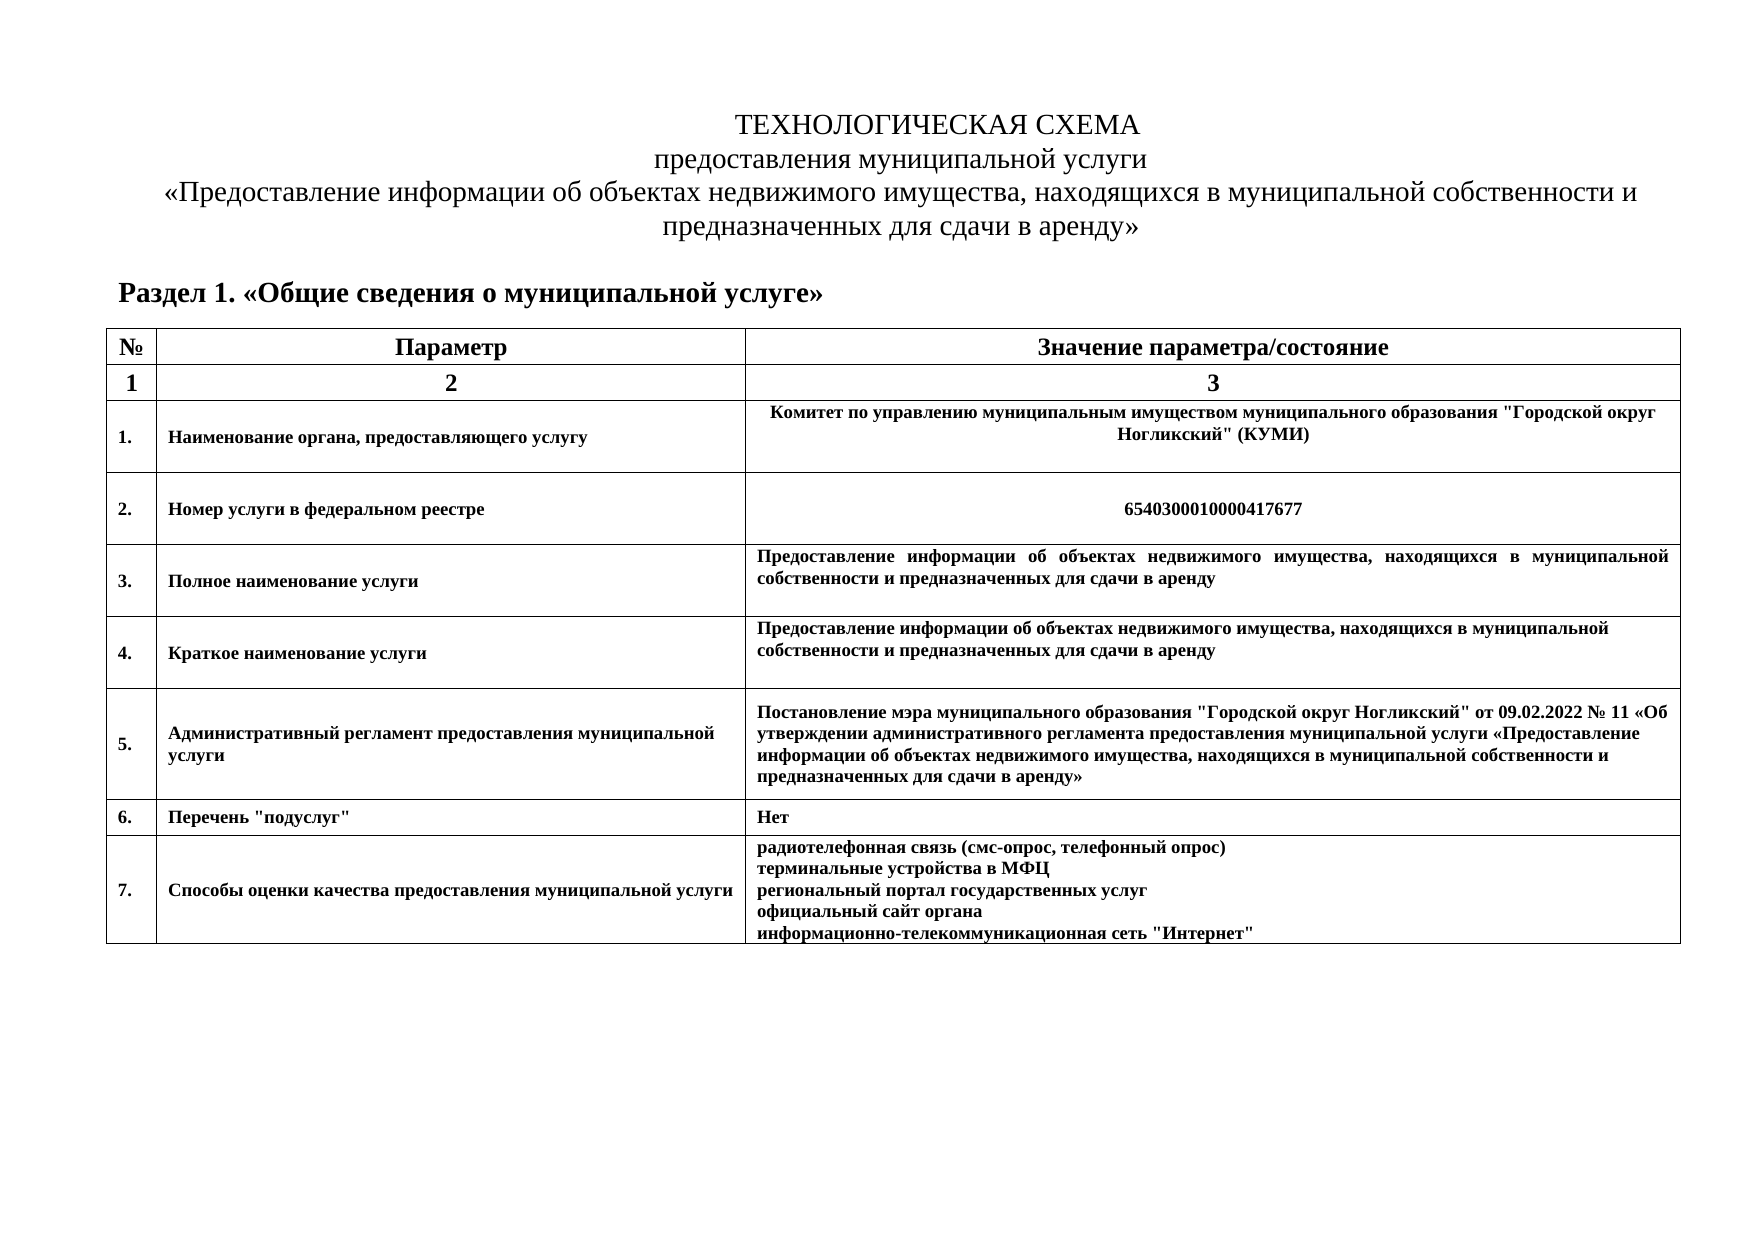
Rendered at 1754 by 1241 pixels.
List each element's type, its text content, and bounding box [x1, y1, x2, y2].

text Раздел 1. «Общие сведения о муниципальной услуге» [118, 275, 1683, 309]
table_cell 2. [107, 473, 156, 544]
table_cell Краткое наименование услуги [157, 617, 745, 688]
text предоставления муниципальной услуги [118, 141, 1683, 174]
table_cell Полное наименование услуги [157, 545, 745, 616]
table_cell 4. [107, 617, 156, 688]
table_cell 3 [746, 365, 1680, 400]
table_cell радиотелефонная связь (смс-опрос, телефонный опрос) терминальные устройства в МФЦ региональный портал государственных услуг официальный сайт органа информационно-телекоммуникационная сеть "Интернет" [746, 836, 1680, 943]
table_cell Наименование органа, предоставляющего услугу [157, 401, 745, 472]
table_cell Предоставление информации об объектах недвижимого имущества, находящихся в муниципальной собственности и предназначенных для сдачи в аренду [746, 617, 1680, 688]
table_cell 1. [107, 401, 156, 472]
table_cell 1 [107, 365, 156, 400]
table_cell Административный регламент предоставления муниципальной услуги [157, 689, 745, 798]
table_header Значение параметра/состояние [746, 329, 1680, 364]
table_header Параметр [157, 329, 745, 364]
table_cell 6. [107, 800, 156, 834]
table_cell Постановление мэра муниципального образования "Городской округ Ногликский" от 09.02.2022 № 11 «Об утверждении административного регламента предоставления муниципальной услуги «Предоставление информации об объектах недвижимого имущества, находящихся в муниципальной собственности и предназначенных для сдачи в аренду» [746, 689, 1680, 798]
table_cell 2 [157, 365, 745, 400]
text ТЕХНОЛОГИЧЕСКАЯ СХЕМА [118, 107, 1683, 141]
table_cell 5. [107, 689, 156, 798]
table_cell Номер услуги в федеральном реестре [157, 473, 745, 544]
table_cell Способы оценки качества предоставления муниципальной услуги [157, 836, 745, 943]
table_cell Предоставление информации об объектах недвижимого имущества, находящихся в муниципальной собственности и предназначенных для сдачи в аренду [746, 545, 1680, 616]
table_cell Нет [746, 800, 1680, 834]
text «Предоставление информации об объектах недвижимого имущества, находящихся в муниципальной собственности и предназначенных для сдачи в аренду» [118, 174, 1683, 242]
table_cell 3. [107, 545, 156, 616]
table_cell 7. [107, 836, 156, 943]
table_cell Перечень "подуслуг" [157, 800, 745, 834]
table_cell 6540300010000417677 [746, 473, 1680, 544]
table_cell Комитет по управлению муниципальным имуществом муниципального образования "Городской округ Ногликский" (КУМИ) [746, 401, 1680, 472]
table_header № [107, 329, 156, 364]
